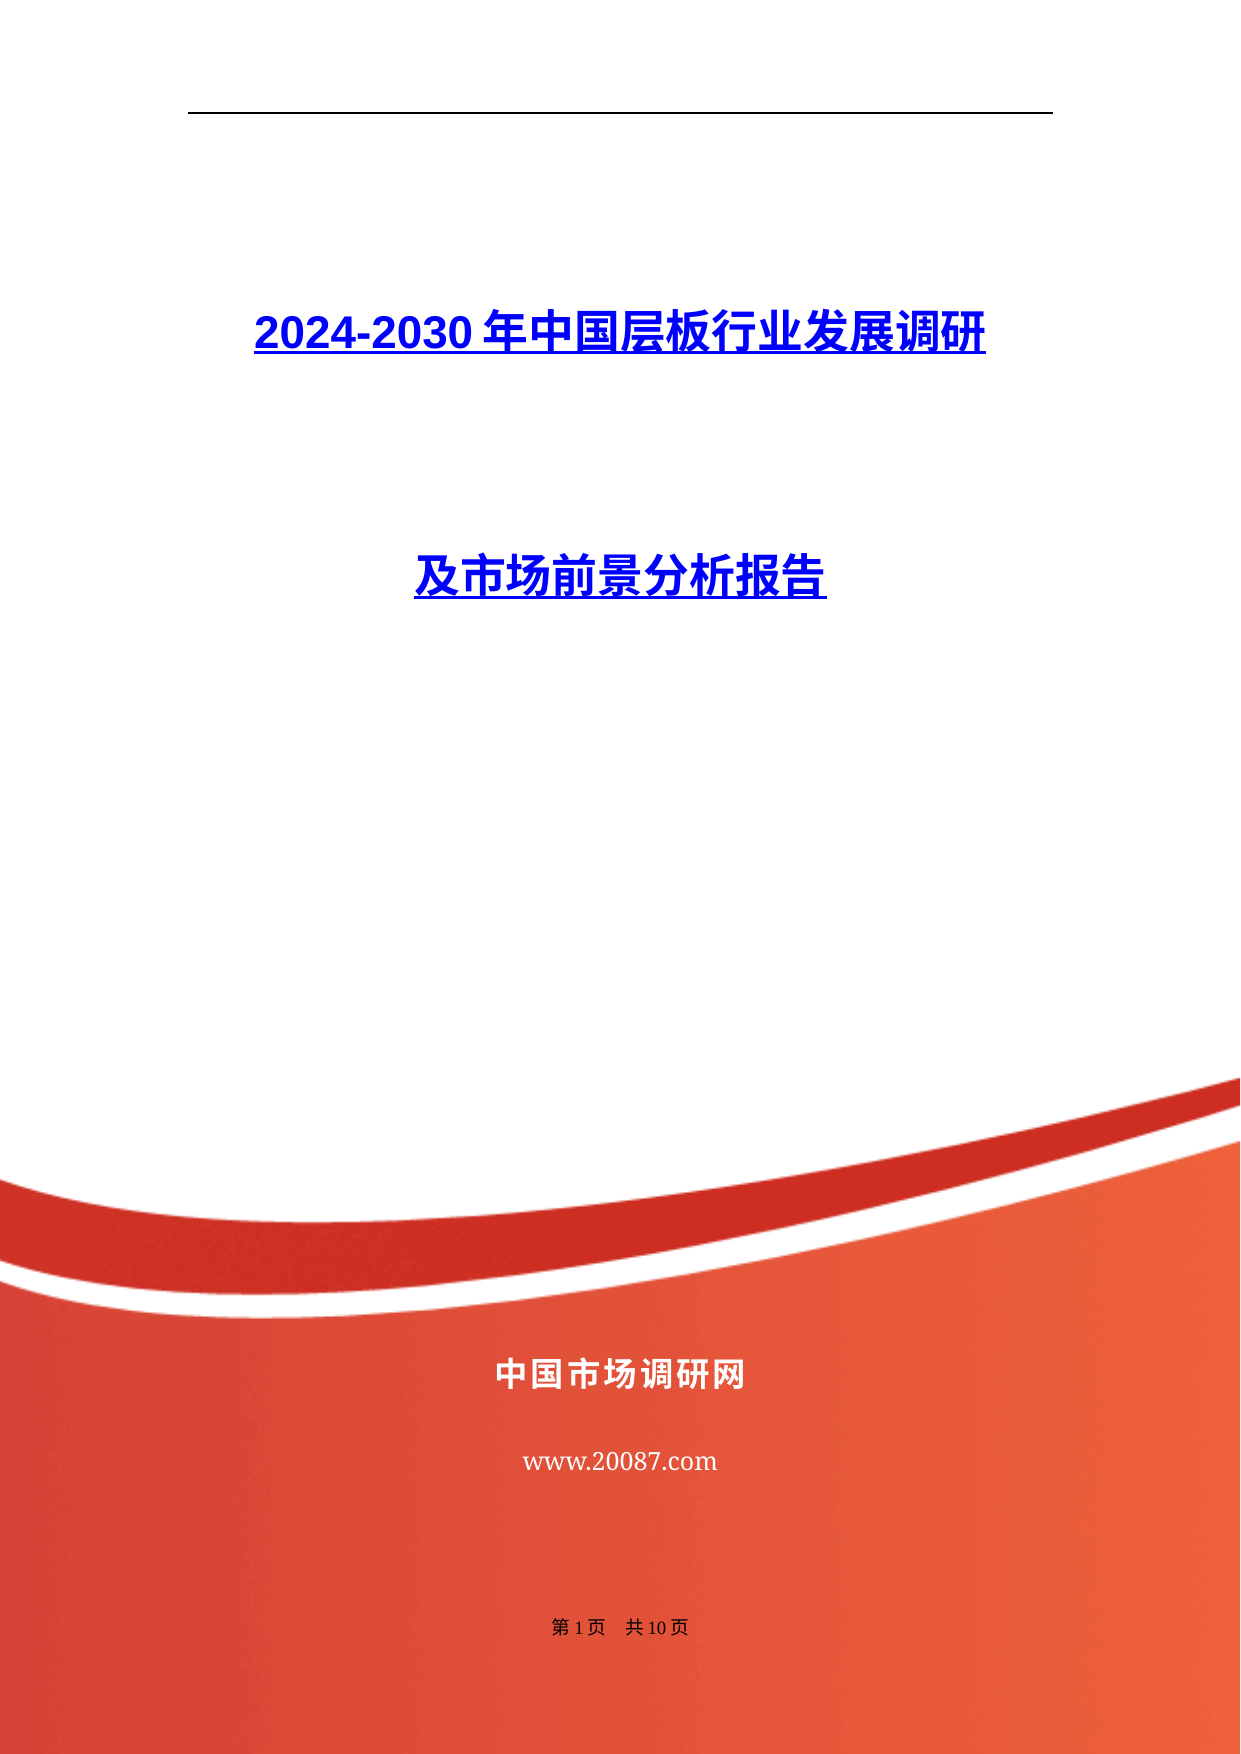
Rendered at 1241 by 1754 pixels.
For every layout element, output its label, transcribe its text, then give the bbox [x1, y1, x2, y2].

table_header 2024-2030年中国层板行业发展调研及市场前景分析报告 [188, 207, 1053, 773]
text www.20087.com [187, 1428, 1053, 1493]
picture [0, 1006, 1241, 1754]
subtitle 中国市场调研网 [187, 1339, 1053, 1404]
